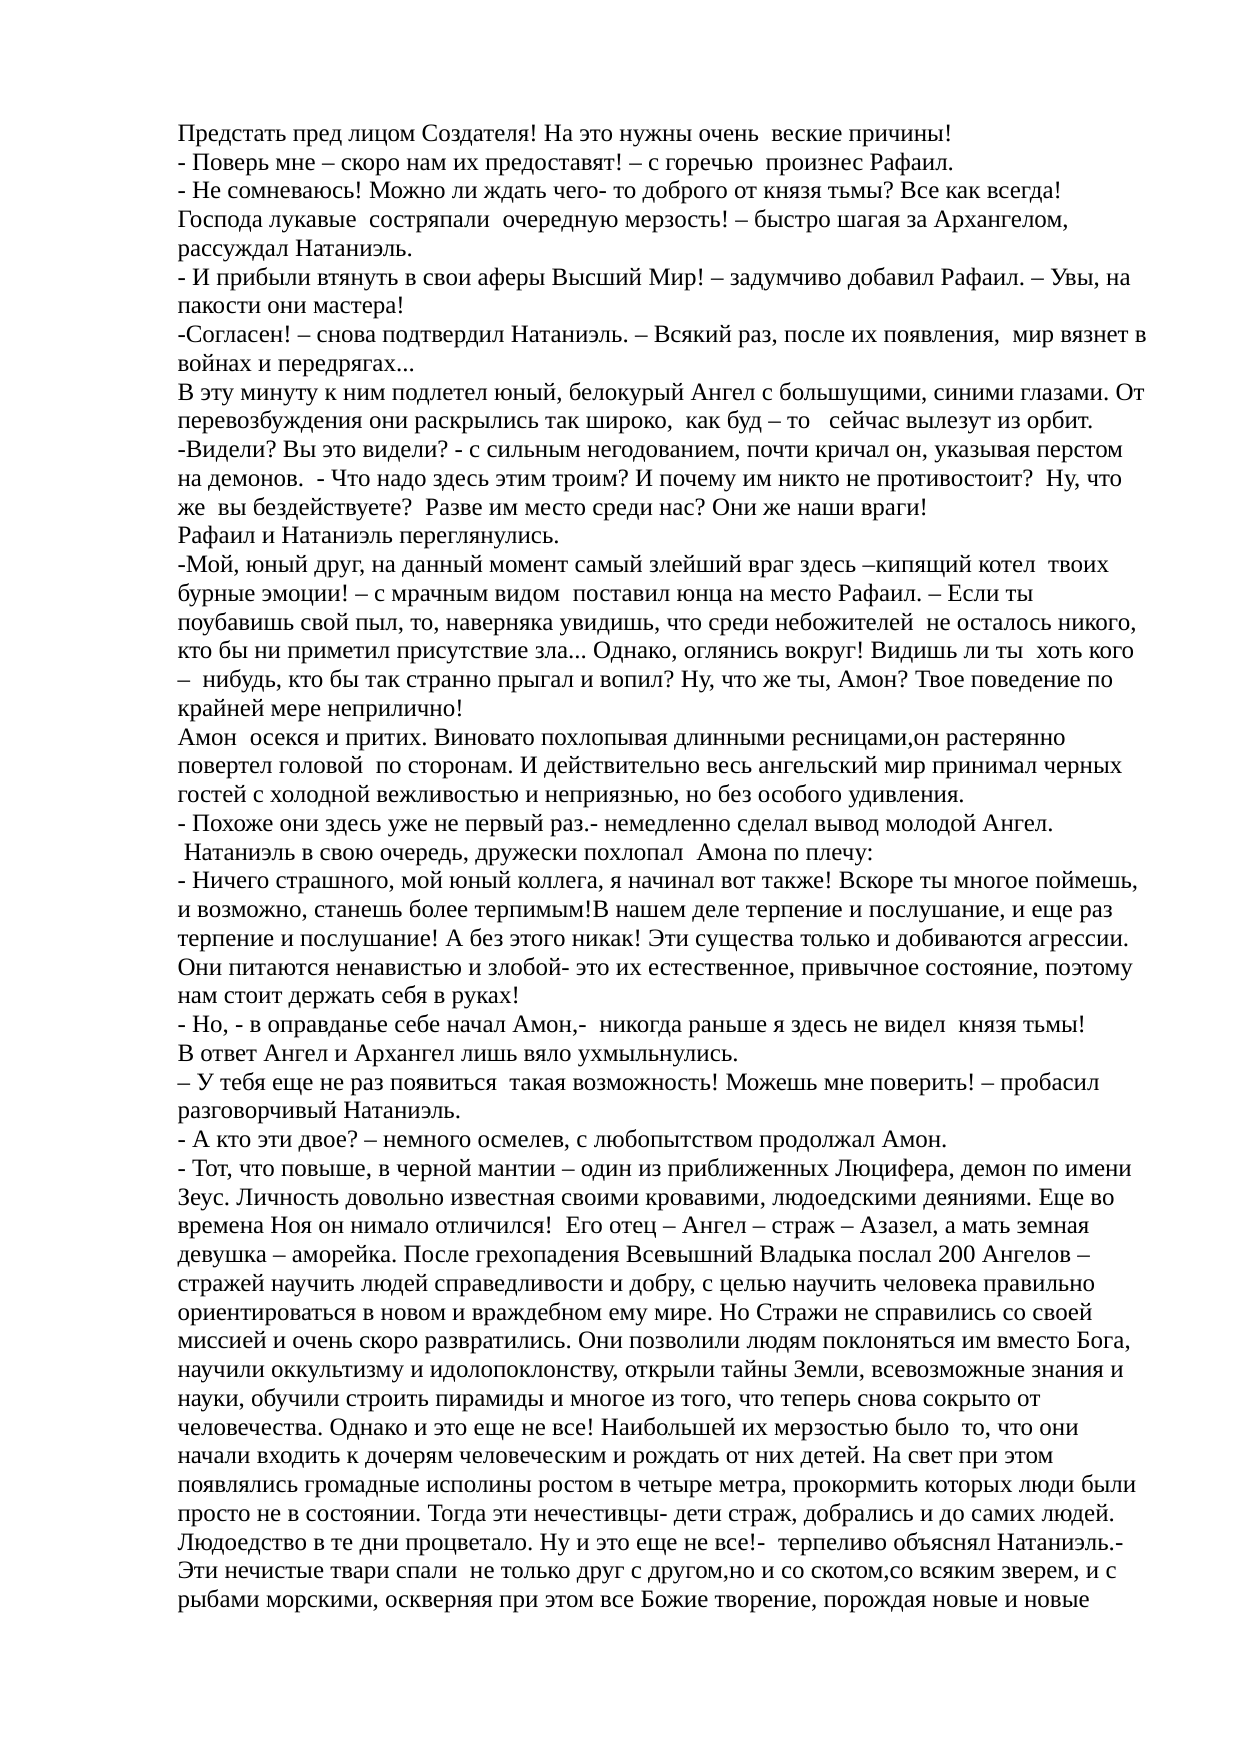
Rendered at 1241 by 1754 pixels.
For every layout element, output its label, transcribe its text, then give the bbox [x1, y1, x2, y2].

text - Но, - в оправданье себе начал Амон,- никогда раньше я здесь не видел князя тьмы! [177, 1009, 1152, 1038]
text В ответ Ангел и Архангел лишь вяло ухмыльнулись. [177, 1038, 1152, 1067]
text - А кто эти двое? – немного осмелев, с любопытством продолжал Амон. [177, 1124, 1152, 1153]
text - Поверь мне – скоро нам их предоставят! – с горечью произнес Рафаил. [177, 147, 1152, 176]
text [177, 118, 1152, 147]
text - Не сомневаюсь! Можно ли ждать чего- то доброго от князя тьмы? Все как всегда! Господа лукавые состряпали очередную мерзость! – быстро шагая за Архангелом, рассуждал Натаниэль. [177, 176, 1152, 262]
text Рафаил и Натаниэль переглянулись. [177, 521, 1152, 549]
text - И прибыли втянуть в свои аферы Высший Мир! – задумчиво добавил Рафаил. – Увы, на пакости они мастера! [177, 262, 1152, 319]
text - Ничего страшного, мой юный коллега, я начинал вот также! Вскоре ты многое поймешь, и возможно, станешь более терпимым!В нашем деле терпение и послушание, и еще раз терпение и послушание! А без этого никак! Эти существа только и добиваются агрессии. Они питаются ненавистью и злобой- это их естественное, привычное состояние, поэтому нам стоит держать себя в руках! [177, 866, 1152, 1009]
text – У тебя еще не раз появиться такая возможность! Можешь мне поверить! – пробасил разговорчивый Натаниэль. [177, 1067, 1152, 1124]
text Амон осекся и притих. Виновато похлопывая длинными ресницами,он растерянно повертел головой по сторонам. И действительно весь ангельский мир принимал черных гостей с холодной вежливостью и неприязнью, но без особого удивления. [177, 722, 1152, 808]
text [177, 1153, 1152, 1613]
text -Согласен! – снова подтвердил Натаниэль. – Всякий раз, после их появления, мир вязнет в войнах и передрягах... [177, 319, 1152, 377]
text -Мой, юный друг, на данный момент самый злейший враг здесь –кипящий котел твоих бурные эмоции! – с мрачным видом поставил юнца на место Рафаил. – Если ты поубавишь свой пыл, то, наверняка увидишь, что среди небожителей не осталось никого, кто бы ни приметил присутствие зла... Однако, оглянись вокруг! Видишь ли ты хоть кого – нибудь, кто бы так странно прыгал и вопил? Ну, что же ты, Амон? Твое поведение по крайней мере неприлично! [177, 549, 1152, 722]
text -Видели? Вы это видели? - с сильным негодованием, почти кричал он, указывая перстом на демонов. - Что надо здесь этим троим? И почему им никто не противостоит? Ну, что же вы бездействуете? Разве им место среди нас? Они же наши враги! [177, 434, 1152, 521]
text - Похоже они здесь уже не первый раз.- немедленно сделал вывод молодой Ангел. [177, 808, 1152, 837]
text В эту минуту к ним подлетел юный, белокурый Ангел с большущими, синими глазами. От перевозбуждения они раскрылись так широко, как буд – то сейчас вылезут из орбит. [177, 377, 1152, 434]
text Натаниэль в свою очередь, дружески похлопал Амона по плечу: [177, 837, 1152, 866]
